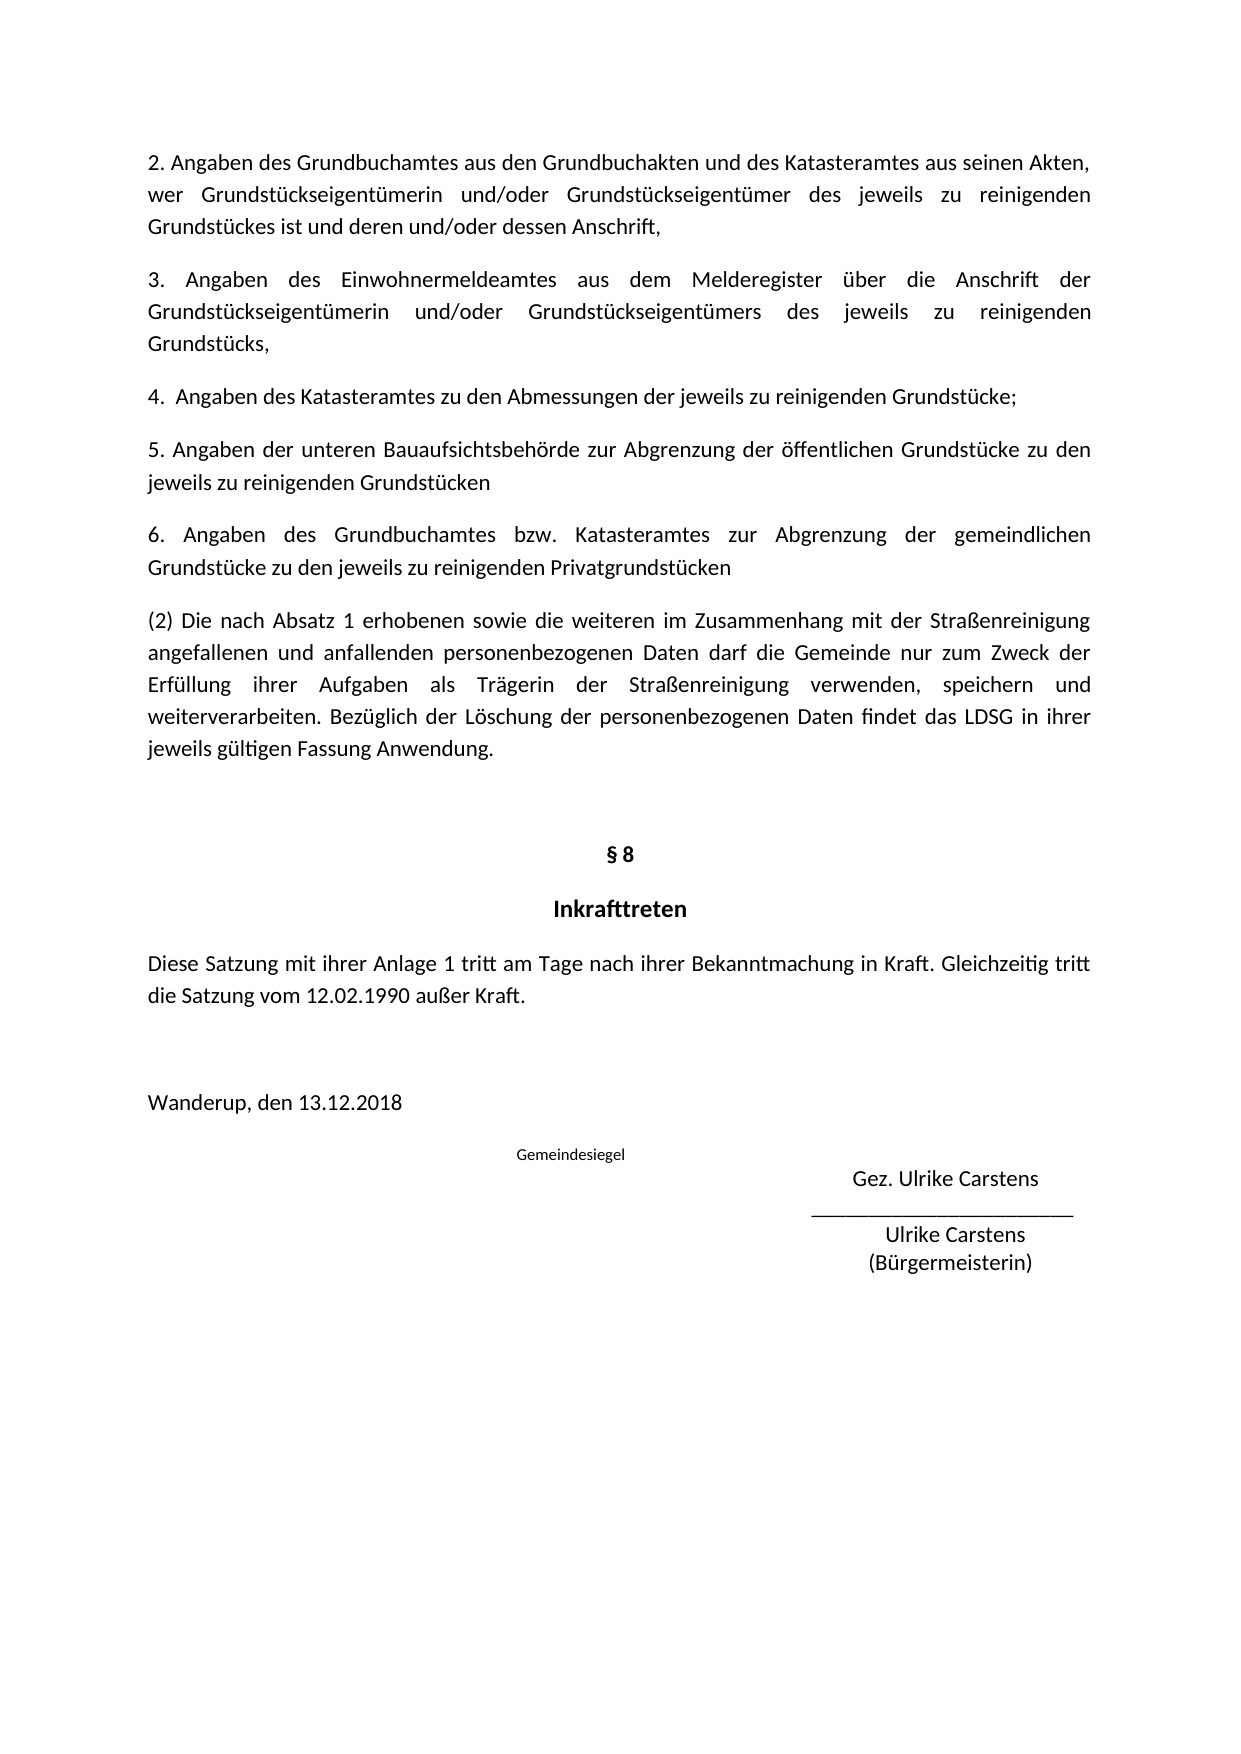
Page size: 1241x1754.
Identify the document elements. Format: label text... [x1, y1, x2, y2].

text Ulrike Carstens [811, 1220, 1093, 1248]
text Gemeindesiegel Gez. Ulrike Carstens [148, 1144, 1093, 1192]
text _______________________ [738, 1192, 1093, 1220]
text Inkrafttreten [148, 894, 1093, 924]
text 3. Angaben des Einwohnermeldeamtes aus dem Melderegister über die Anschrift der Grundstückseigentümerin und/oder Grundstückseigentümers des jeweils zu reinigenden Grundstücks, [148, 265, 1093, 357]
text § 8 [148, 841, 1093, 869]
text 5. Angaben der unteren Bauaufsichtsbehörde zur Abgrenzung der öffentlichen Grundstücke zu den jeweils zu reinigenden Grundstücken [148, 435, 1093, 496]
text 6. Angaben des Grundbuchamtes bzw. Katasteramtes zur Abgrenzung der gemeindlichen Grundstücke zu den jeweils zu reinigenden Privatgrundstücken [148, 521, 1093, 581]
text Wanderup, den 13.12.2018 [148, 1088, 1093, 1116]
text 4. Angaben des Katasteramtes zu den Abmessungen der jeweils zu reinigenden Grundstücke; [148, 382, 1093, 410]
text Diese Satzung mit ihrer Anlage 1 tritt am Tage nach ihrer Bekanntmachung in Kraft. Gleichzeitig tritt die Satzung vom 12.02.1990 außer Kraft. [148, 949, 1093, 1010]
text 2. Angaben des Grundbuchamtes aus den Grundbuchakten und des Katasteramtes aus seinen Akten, wer Grundstückseigentümerin und/oder Grundstückseigentümer des jeweils zu reinigenden Grundstückes ist und deren und/oder dessen Anschrift, [148, 148, 1093, 240]
text (2) Die nach Absatz 1 erhobenen sowie die weiteren im Zusammenhang mit der Straßenreinigung angefallenen und anfallenden personenbezogenen Daten darf die Gemeinde nur zum Zweck der Erfüllung ihrer Aufgaben als Trägerin der Straßenreinigung verwenden, speichern und weiterverarbeiten. Bezüglich der Löschung der personenbezogenen Daten findet das LDSG in ihrer jeweils gültigen Fassung Anwendung. [148, 606, 1093, 763]
text (Bürgermeisterin) [148, 1248, 1093, 1276]
